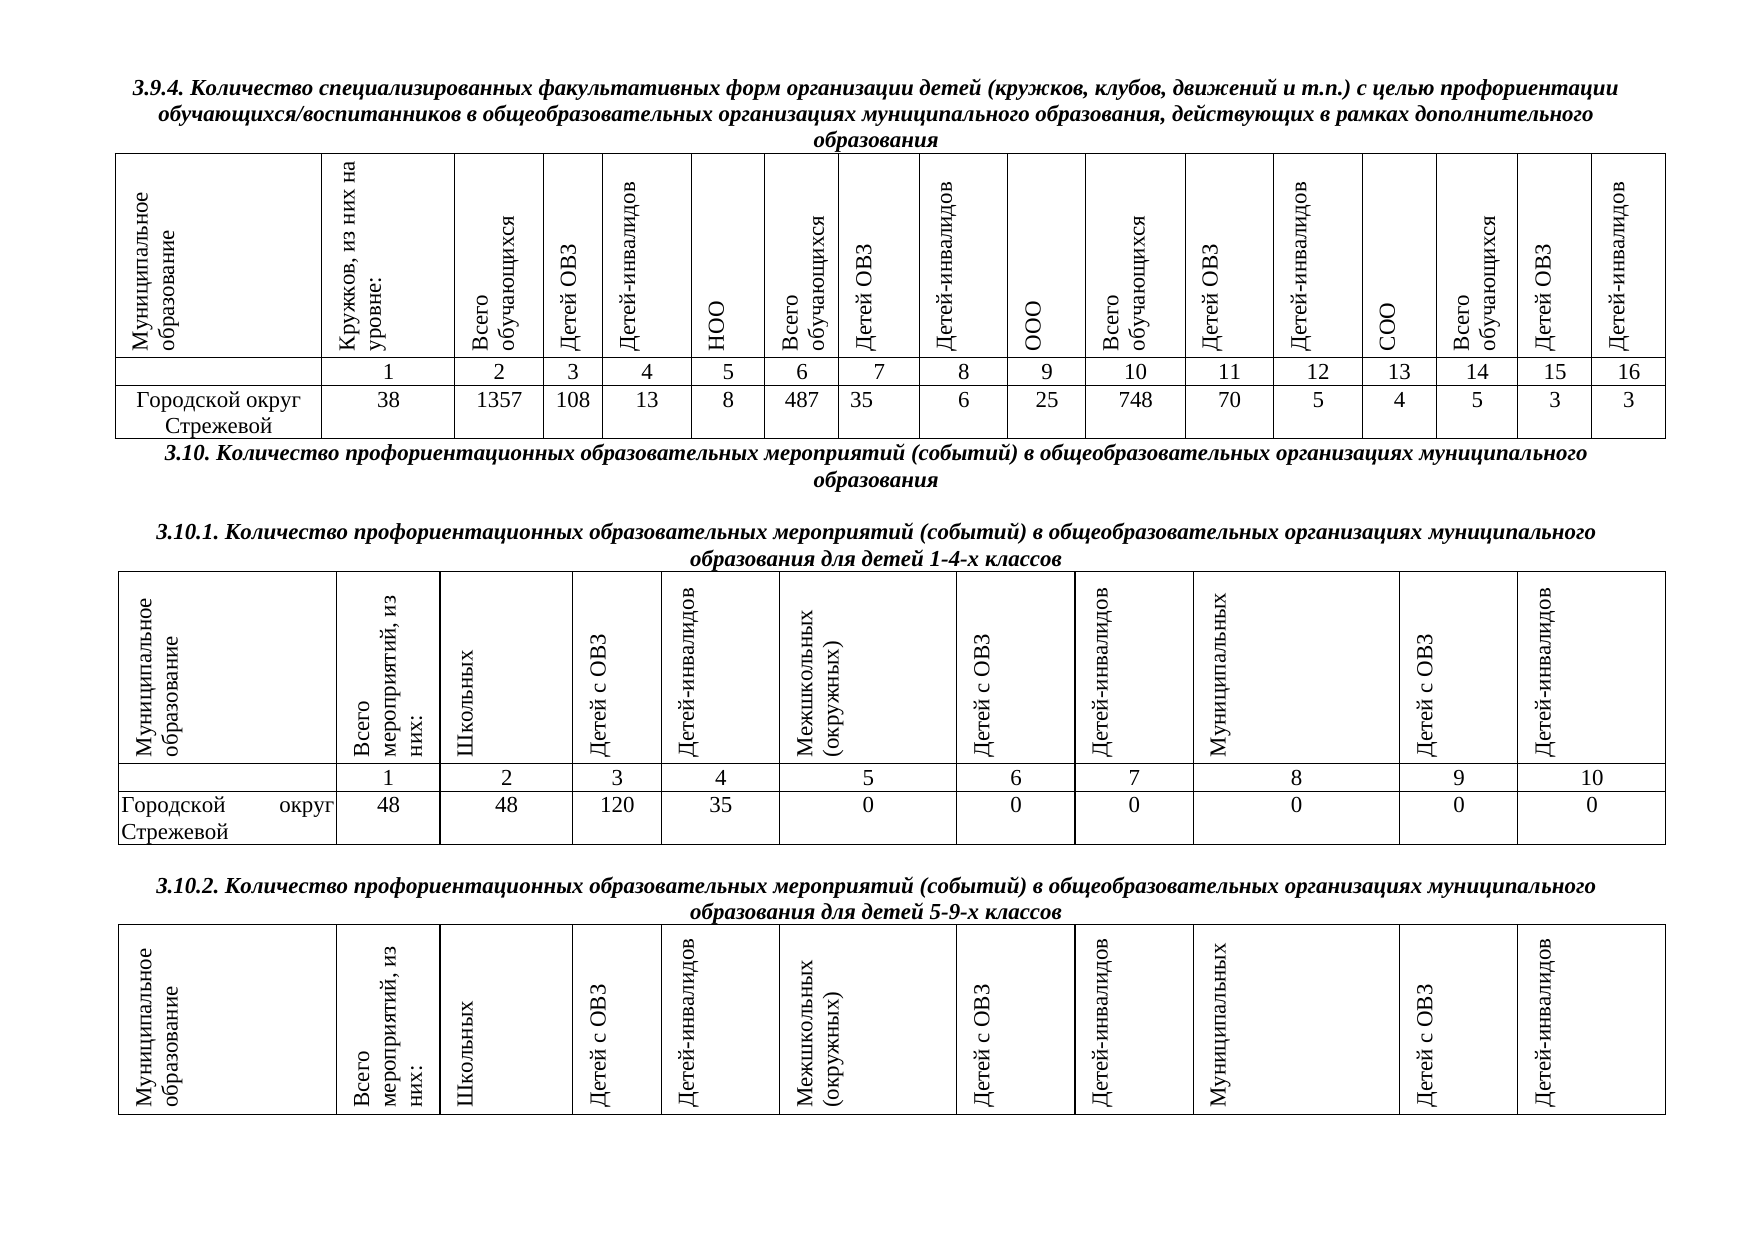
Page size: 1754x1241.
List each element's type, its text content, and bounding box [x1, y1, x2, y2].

table_cell [116, 358, 321, 384]
table_header Детей ОВЗ [1186, 154, 1273, 357]
table_header Всего мероприятий, из них: [337, 925, 439, 1114]
table_cell 10 [1518, 764, 1665, 791]
table_header Детей с ОВЗ [957, 925, 1074, 1114]
text 3.10.2. Количество профориентационных образовательных мероприятий (событий) в общеобразовательных организациях муниципального образования для детей 5-9-х классов [118, 872, 1636, 924]
table_header Всего обучающихся [1437, 154, 1517, 357]
table_cell 25 [1008, 386, 1085, 438]
table_cell Городской округ Стрежевой [119, 792, 336, 844]
table_header Детей ОВЗ [544, 154, 602, 357]
table_header Школьных [441, 925, 572, 1114]
table_cell 13 [1363, 358, 1436, 384]
table_cell 487 [765, 386, 838, 438]
table_cell 8 [692, 386, 764, 438]
table_cell 6 [765, 358, 838, 384]
table_cell 13 [603, 386, 691, 438]
table_cell 6 [957, 764, 1074, 791]
table_cell 9 [1008, 358, 1085, 384]
table_cell 6 [920, 386, 1007, 438]
table_cell 4 [1363, 386, 1436, 438]
table_cell 8 [920, 358, 1007, 384]
table_cell 5 [780, 764, 956, 791]
table_cell 1 [322, 358, 454, 384]
table_header Детей с ОВЗ [1400, 925, 1517, 1114]
table_header Всего обучающихся [1086, 154, 1185, 357]
table_header Детей с ОВЗ [573, 925, 661, 1114]
table_cell 3 [544, 358, 602, 384]
table_cell 108 [544, 386, 602, 438]
table_cell 1 [337, 764, 439, 791]
table_header Муниципальное образование [119, 925, 336, 1114]
table_cell 12 [1274, 358, 1362, 384]
table_header Детей-инвалидов [1274, 154, 1362, 357]
table_cell 3 [1518, 386, 1591, 438]
table_cell 14 [1437, 358, 1517, 384]
table_cell 2 [441, 764, 572, 791]
table_cell 35 [839, 386, 919, 438]
table_cell 0 [957, 792, 1074, 844]
table_cell 4 [603, 358, 691, 384]
table_cell 5 [1437, 386, 1517, 438]
table_header Детей ОВЗ [1518, 154, 1591, 357]
table_cell 748 [1086, 386, 1185, 438]
text 3.9.4. Количество специализированных факультативных форм организации детей (кружков, клубов, движений и т.п.) с целью профориентации обучающихся/воспитанников в общеобразовательных организациях муниципального образования, действующих в рамках дополнительного образования [118, 74, 1636, 153]
table_cell 48 [441, 792, 572, 844]
table_cell Городской округ Стрежевой [116, 386, 321, 438]
table_header Детей-инвалидов [1592, 154, 1665, 357]
table_cell 5 [692, 358, 764, 384]
table_cell 3 [573, 764, 661, 791]
table_cell 0 [1194, 792, 1399, 844]
table_cell 11 [1186, 358, 1273, 384]
table_header Всего мероприятий, из них: [337, 572, 439, 763]
table_header Детей с ОВЗ [1400, 572, 1517, 763]
table_cell 0 [1518, 792, 1665, 844]
table_cell 15 [1518, 358, 1591, 384]
table_cell 70 [1186, 386, 1273, 438]
table_header Всего обучающихся [455, 154, 543, 357]
table_header Межшкольных (окружных) [780, 925, 956, 1114]
table_cell [119, 764, 336, 791]
table_header Муниципальных [1194, 572, 1399, 763]
table_header ООО [1008, 154, 1085, 357]
table_header Школьных [441, 572, 572, 763]
table_cell 7 [839, 358, 919, 384]
table_cell 120 [573, 792, 661, 844]
table_header СОО [1363, 154, 1436, 357]
table_header Всего обучающихся [765, 154, 838, 357]
table_cell 35 [662, 792, 779, 844]
table_header НОО [692, 154, 764, 357]
table_cell 10 [1086, 358, 1185, 384]
table_header Муниципальных [1194, 925, 1399, 1114]
table_header Детей-инвалидов [662, 572, 779, 763]
table_header Кружков, из них на уровне: [322, 154, 454, 357]
table_cell 16 [1592, 358, 1665, 384]
table_header Детей с ОВЗ [957, 572, 1074, 763]
table_cell 7 [1076, 764, 1193, 791]
table_header Детей с ОВЗ [573, 572, 661, 763]
table_header Муниципальное образование [119, 572, 336, 763]
table_cell 38 [322, 386, 454, 438]
table_cell 1357 [455, 386, 543, 438]
table_header Детей-инвалидов [1076, 925, 1193, 1114]
table_cell 3 [1592, 386, 1665, 438]
table_cell 0 [780, 792, 956, 844]
table_header Межшкольных (окружных) [780, 572, 956, 763]
table_cell 8 [1194, 764, 1399, 791]
table_header Детей-инвалидов [603, 154, 691, 357]
text 3.10. Количество профориентационных образовательных мероприятий (событий) в общеобразовательных организациях муниципального образования [118, 439, 1636, 492]
table_cell 5 [1274, 386, 1362, 438]
table_header Муниципальное образование [116, 154, 321, 357]
table_cell 0 [1400, 792, 1517, 844]
table_cell 2 [455, 358, 543, 384]
table_header Детей-инвалидов [662, 925, 779, 1114]
table_cell 4 [662, 764, 779, 791]
table_cell 0 [1076, 792, 1193, 844]
table_header Детей-инвалидов [1518, 925, 1665, 1114]
table_header Детей-инвалидов [920, 154, 1007, 357]
table_header Детей-инвалидов [1518, 572, 1665, 763]
table_cell 9 [1400, 764, 1517, 791]
text 3.10.1. Количество профориентационных образовательных мероприятий (событий) в общеобразовательных организациях муниципального образования для детей 1-4-х классов [118, 518, 1636, 571]
table_header Детей-инвалидов [1076, 572, 1193, 763]
table_header Детей ОВЗ [839, 154, 919, 357]
table_cell 48 [337, 792, 439, 844]
